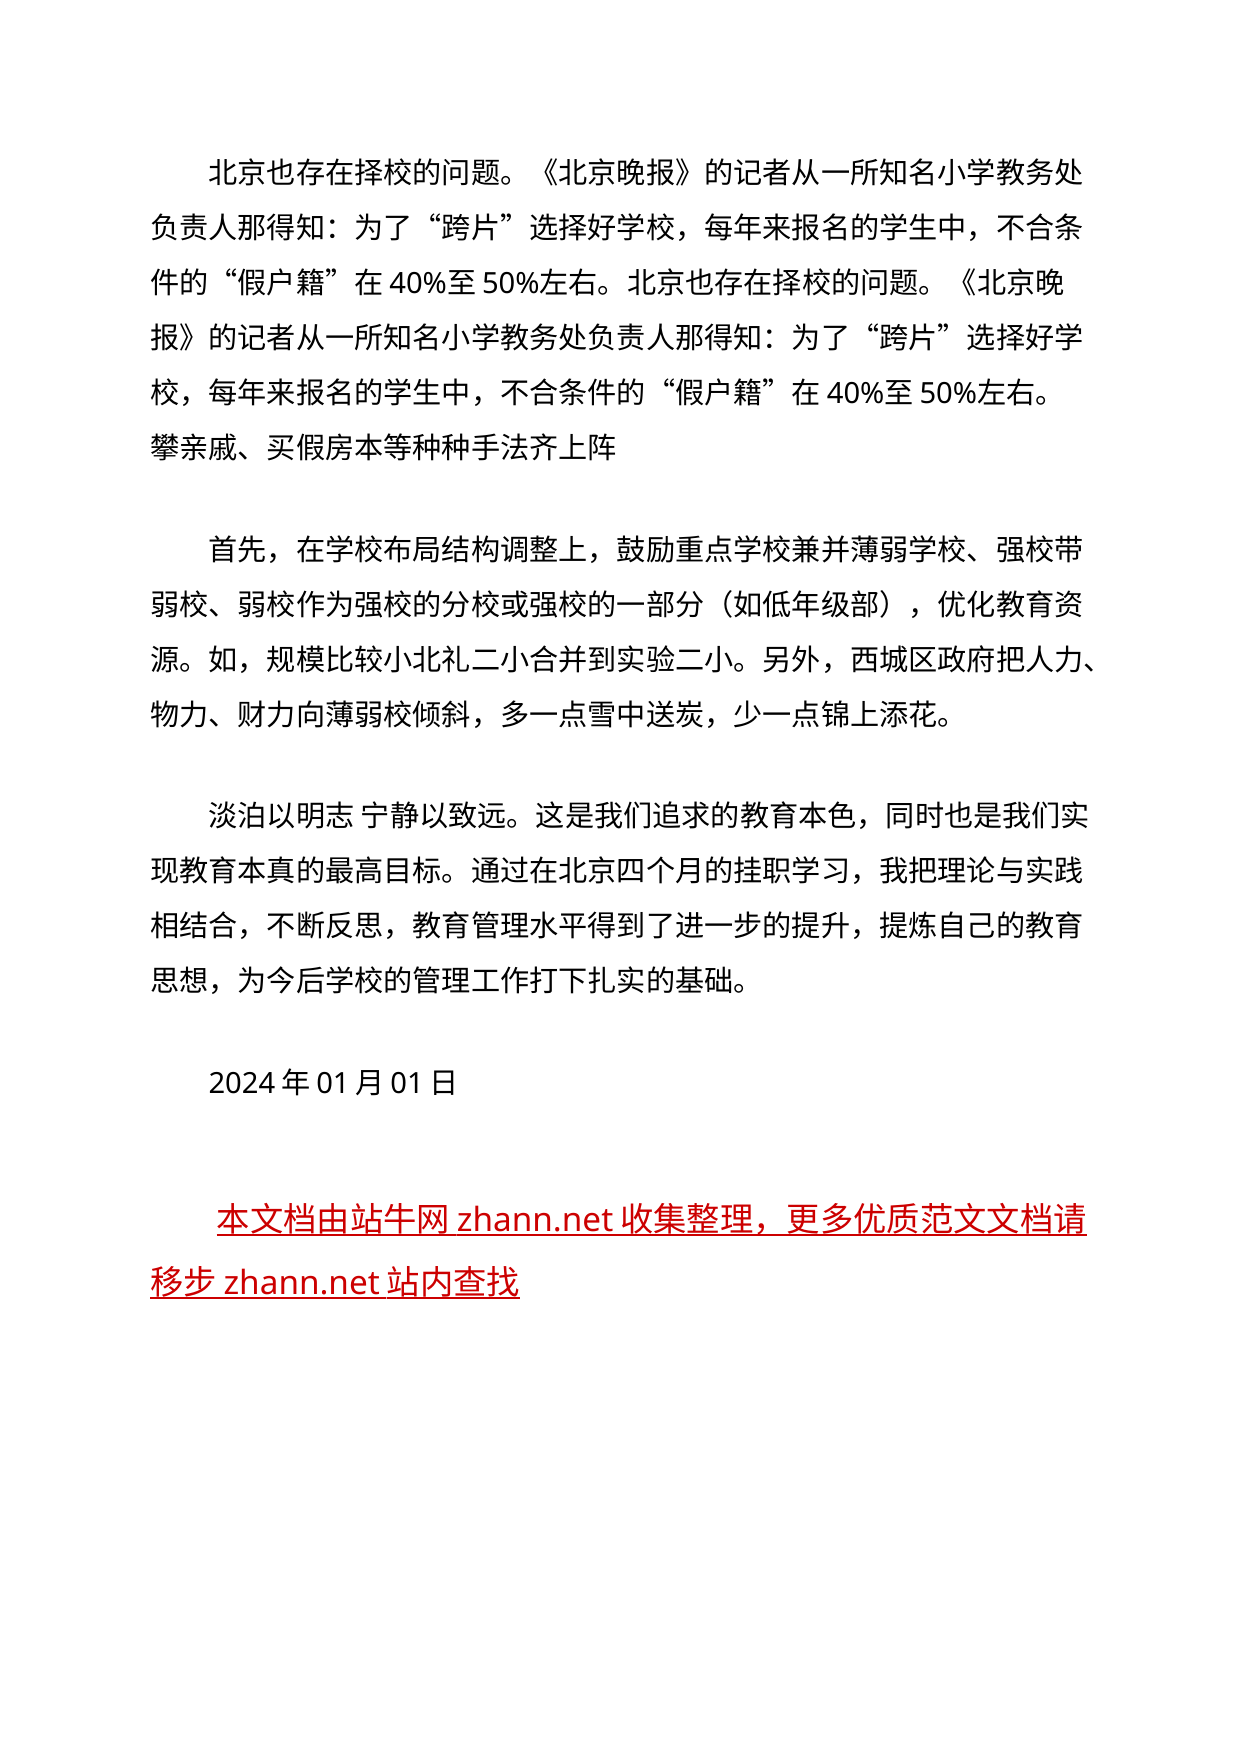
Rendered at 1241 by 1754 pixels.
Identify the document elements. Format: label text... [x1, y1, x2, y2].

text 首先，在学校布局结构调整上，鼓励重点学校兼并薄弱学校、强校带弱校、弱校作为强校的分校或强校的一部分（如低年级部），优化教育资源。如，规模比较小北礼二小合并到实验二小。另外，西城区政府把人力、物力、财力向薄弱校倾斜，多一点雪中送炭，少一点锦上添花。 [150, 526, 1090, 733]
text 2024年01月01日 [150, 1059, 1090, 1102]
text 北京也存在择校的问题。《北京晚报》的记者从一所知名小学教务处负责人那得知：为了“跨片”选择好学校，每年来报名的学生中，不合条件的“假户籍”在40%至50%左右。北京也存在择校的问题。《北京晚报》的记者从一所知名小学教务处负责人那得知：为了“跨片”选择好学校，每年来报名的学生中，不合条件的“假户籍”在40%至50%左右。攀亲戚、买假房本等种种手法齐上阵 [150, 150, 1090, 467]
text 淡泊以明志 宁静以致远。这是我们追求的教育本色，同时也是我们实现教育本真的最高目标。通过在北京四个月的挂职学习，我把理论与实践相结合，不断反思，教育管理水平得到了进一步的提升，提炼自己的教育思想，为今后学校的管理工作打下扎实的基础。 [150, 793, 1090, 1000]
text 本文档由站牛网zhann.net收集整理，更多优质范文文档请移步zhann.net站内查找 [150, 1193, 1090, 1304]
